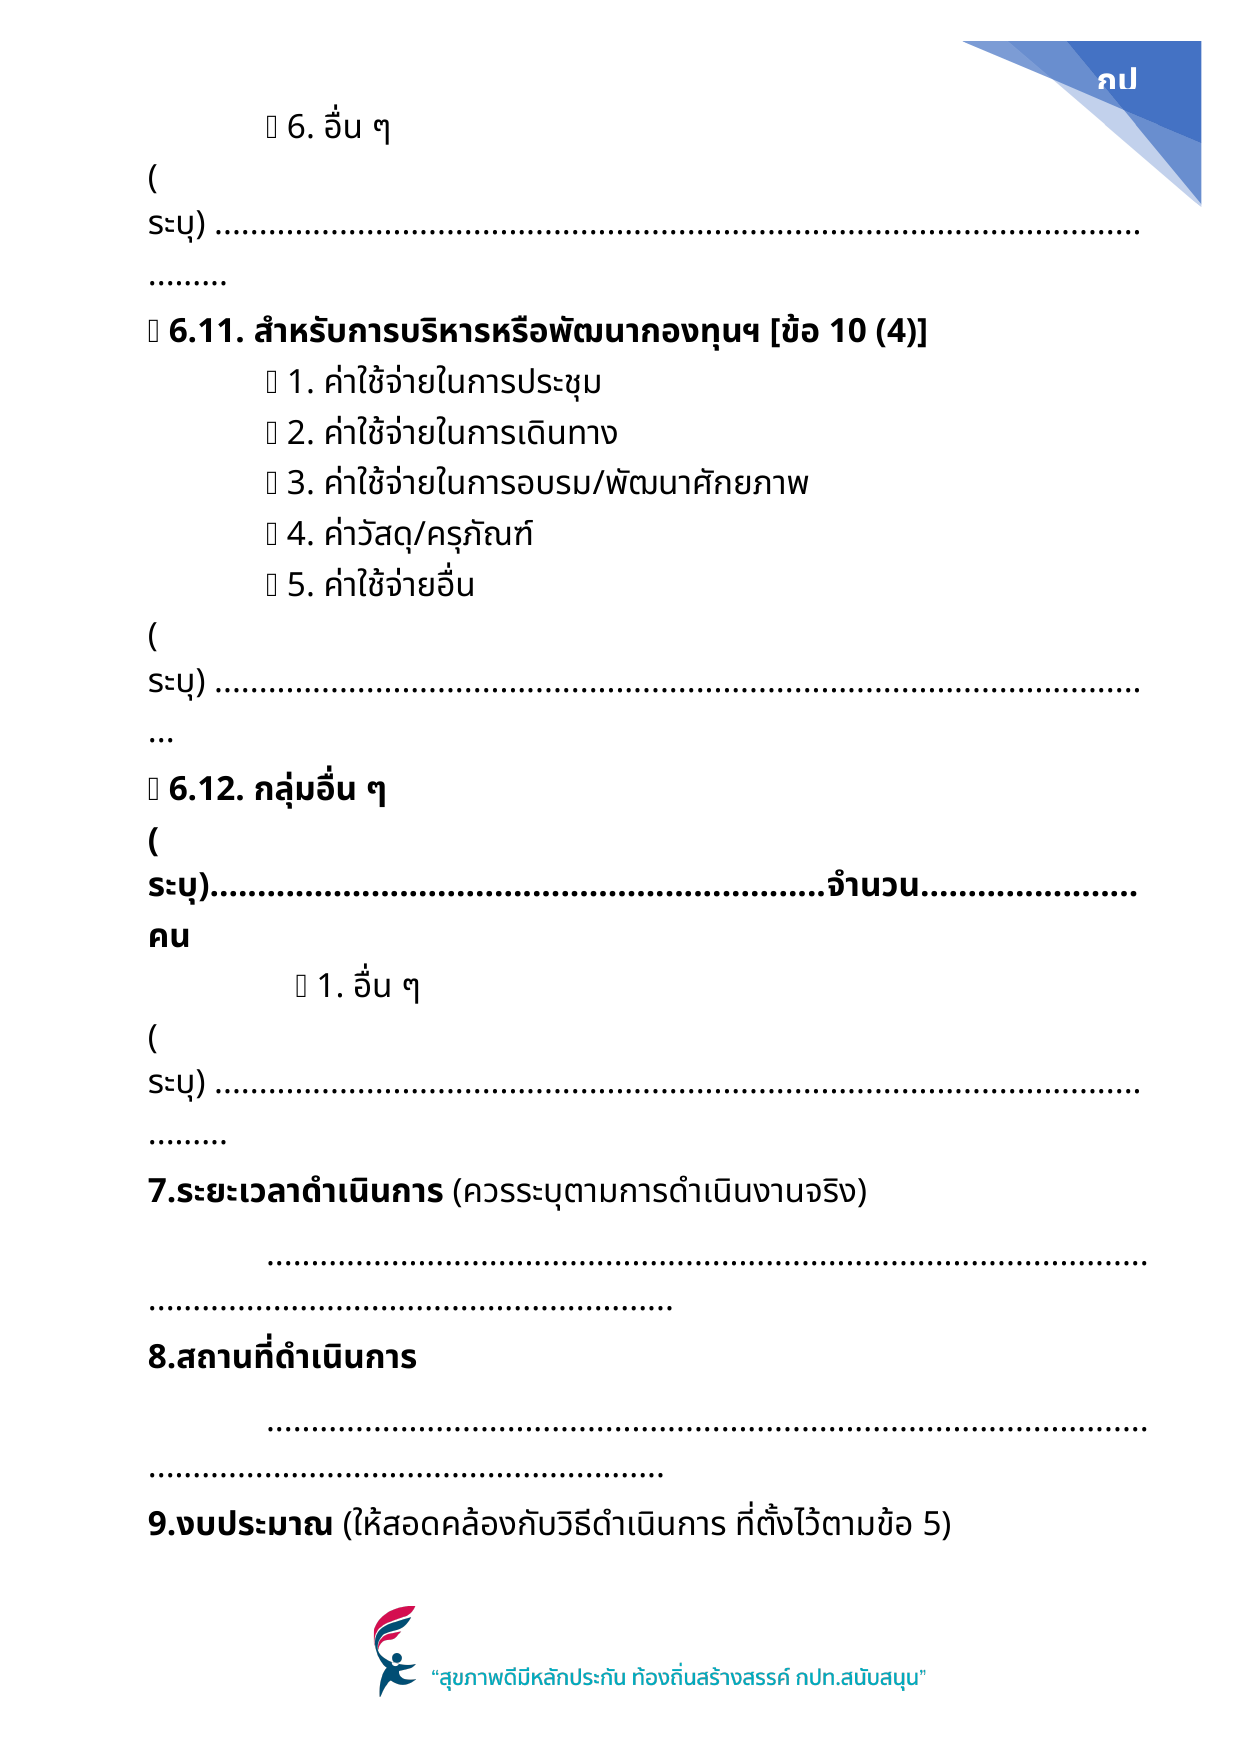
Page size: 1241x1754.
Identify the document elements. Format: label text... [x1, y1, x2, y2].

text 1. อื่น ๆ (ระบุ) ................................................................................................................. [148, 962, 1152, 1154]
picture [373, 1606, 926, 1697]
text 6.11. สำหรับการบริหารหรือพัฒนากองทุนฯ [ข้อ 10 (4)] [148, 307, 1152, 358]
picture [962, 41, 1202, 207]
text 5. ค่าใช้จ่ายอื่น (ระบุ) ........................................................................................................... [148, 560, 1152, 752]
text 4. ค่าวัสดุ/ครุภัณฑ์ [148, 510, 1152, 560]
text 8.สถานที่ดำเนินการ [148, 1333, 1152, 1384]
text 6.12. กลุ่มอื่น ๆ (ระบุ).................................................................จำนวน.......................คน [148, 765, 1152, 962]
text ............................................................................................................................................................. [148, 1396, 1152, 1487]
text 7.ระยะเวลาดำเนินการ (ควรระบุตามการดำเนินงานจริง) [148, 1167, 1152, 1217]
text 6. อื่น ๆ (ระบุ) ................................................................................................................. [148, 103, 1152, 295]
text 3. ค่าใช้จ่ายในการอบรม/พัฒนาศักยภาพ [148, 459, 1152, 510]
text 9.งบประมาณ (ให้สอดคล้องกับวิธีดำเนินการ ที่ตั้งไว้ตามข้อ 5) [148, 1499, 1152, 1550]
text 1. ค่าใช้จ่ายในการประชุม [148, 358, 1152, 408]
text .............................................................................................................................................................. [148, 1230, 1152, 1321]
text 2. ค่าใช้จ่ายในการเดินทาง [148, 408, 1152, 459]
